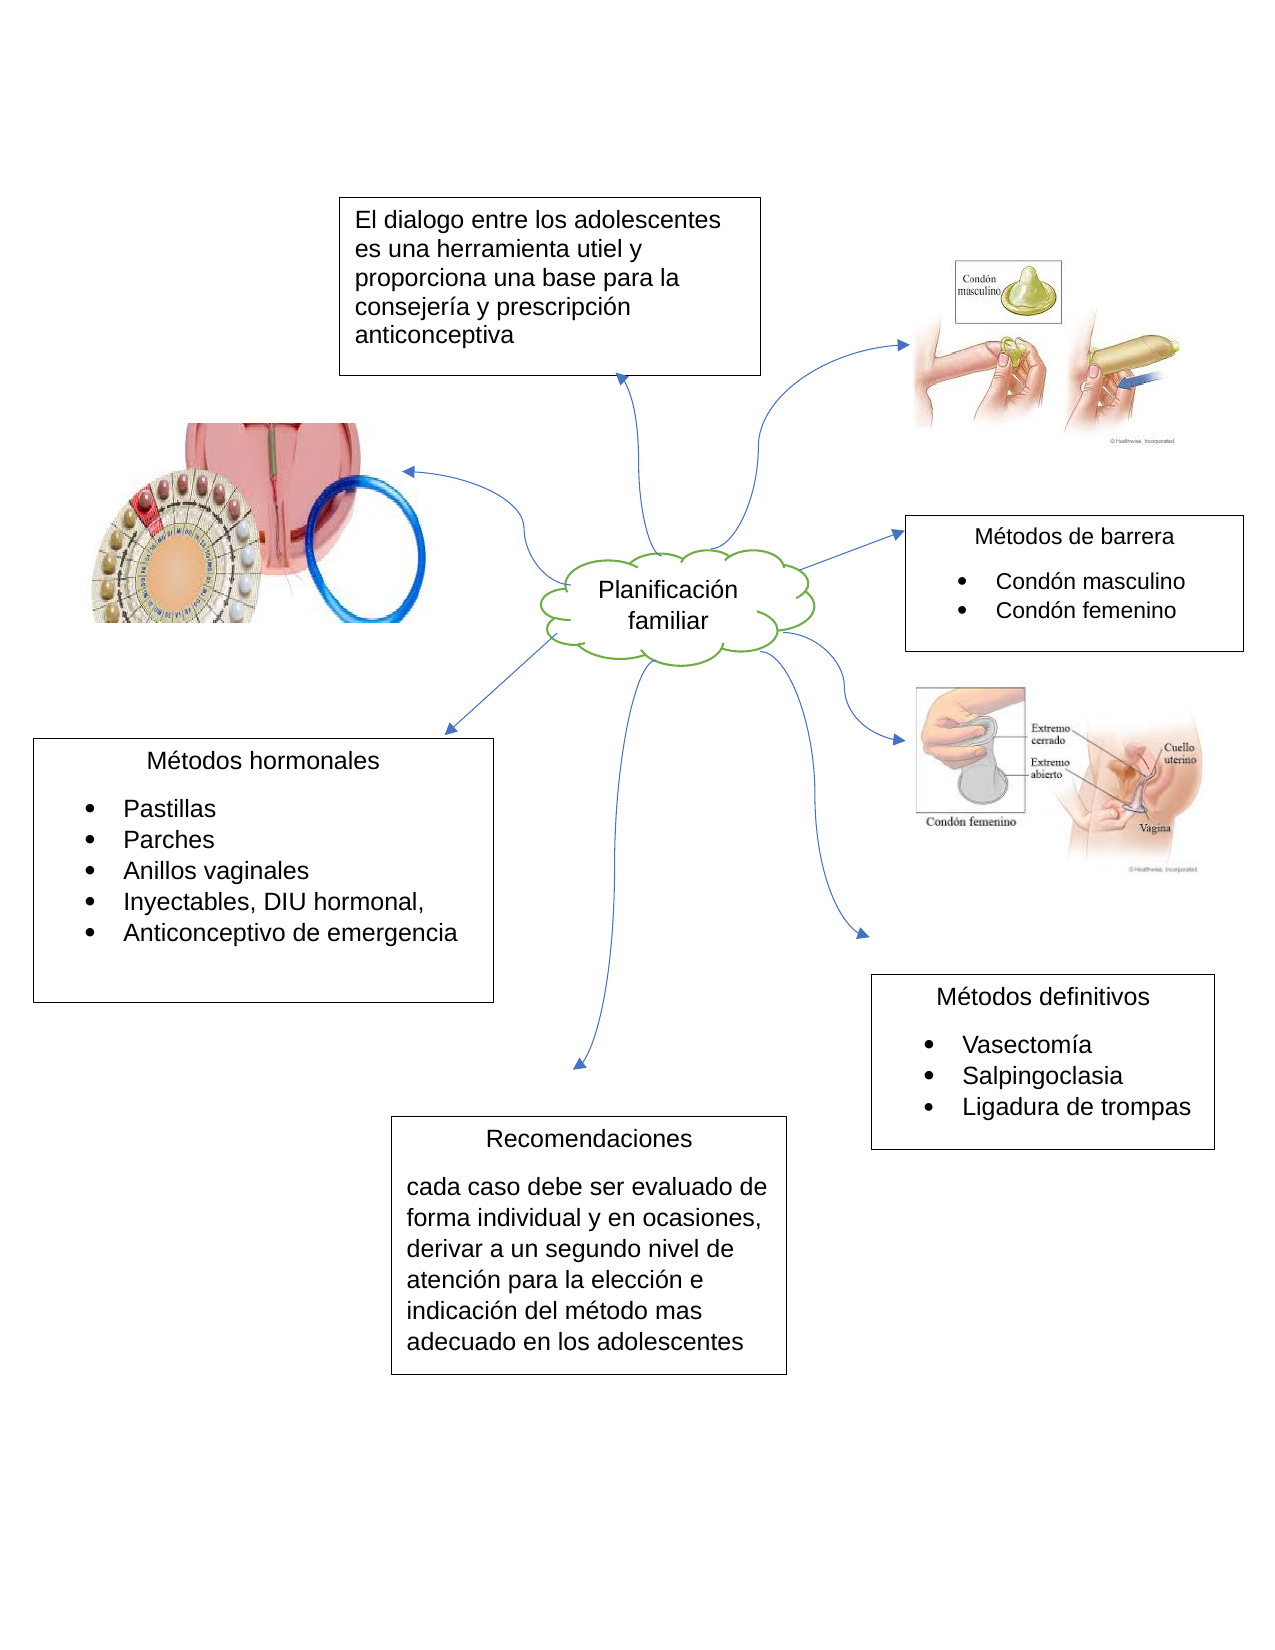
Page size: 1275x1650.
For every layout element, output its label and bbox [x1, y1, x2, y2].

picture [911, 260, 1180, 447]
picture [86, 423, 434, 623]
picture [915, 681, 1203, 874]
